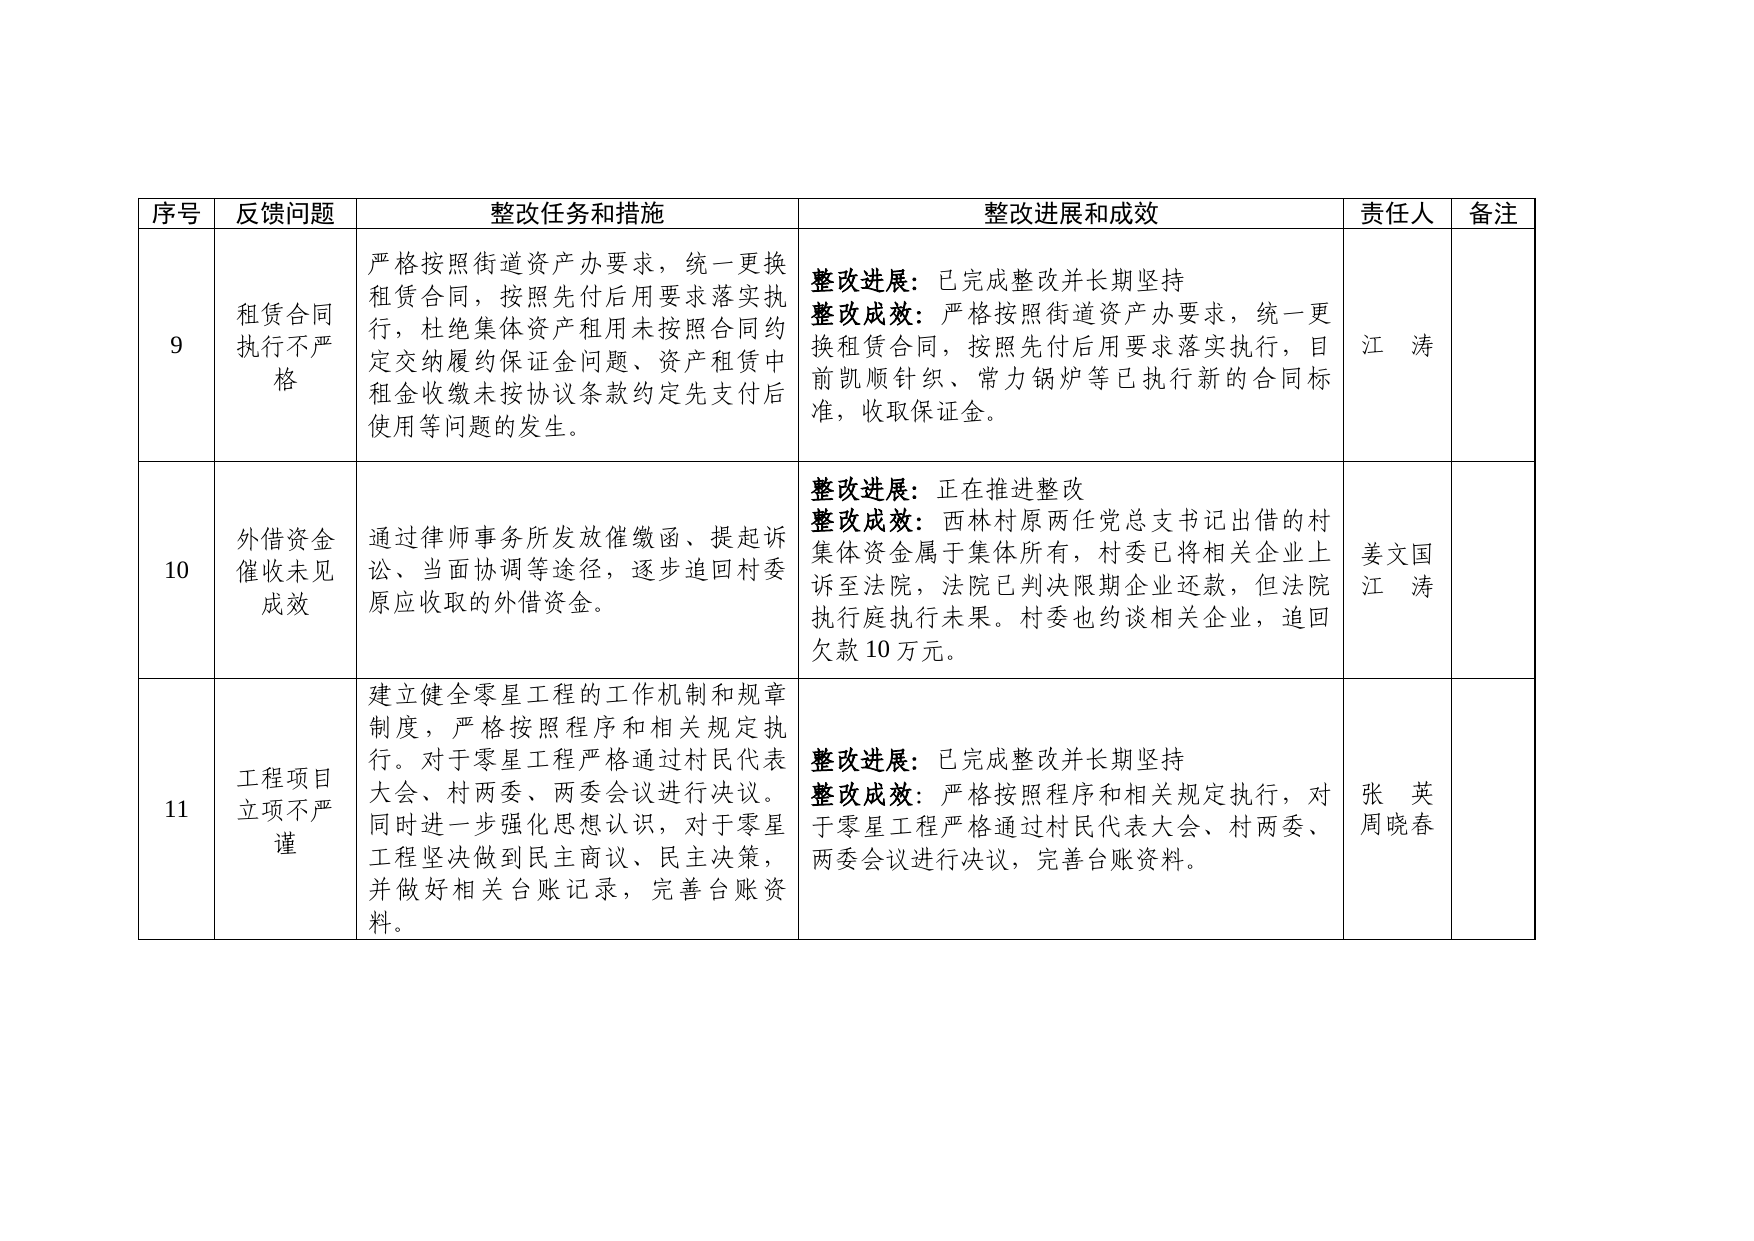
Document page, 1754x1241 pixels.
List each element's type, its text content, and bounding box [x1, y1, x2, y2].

table_header 整改进展和成效 [799, 199, 1343, 228]
table_cell 工程项目立项不严谨 [215, 679, 356, 939]
table_cell 10 [139, 462, 214, 678]
table_cell 姜文国 江 涛 [1344, 462, 1451, 678]
table_cell 整改进展：已完成整改并长期坚持 整改成效：严格按照程序和相关规定执行，对于零星工程严格通过村民代表大会、村两委、两委会议进行决议，完善台账资料。 [799, 679, 1343, 939]
table_header 序号 [139, 199, 214, 228]
table_cell [1452, 462, 1534, 678]
table_cell 外借资金催收未见成效 [215, 462, 356, 678]
table_cell 整改进展：正在推进整改 整改成效：西林村原两任党总支书记出借的村集体资金属于集体所有，村委已将相关企业上诉至法院，法院已判决限期企业还款，但法院执行庭执行未果。村委也约谈相关企业，追回欠款10万元。 [799, 462, 1343, 678]
table_header 备注 [1452, 199, 1534, 228]
table_cell 通过律师事务所发放催缴函、提起诉讼、当面协调等途径，逐步追回村委原应收取的外借资金。 [357, 462, 798, 678]
table_cell 严格按照街道资产办要求，统一更换租赁合同，按照先付后用要求落实执行，杜绝集体资产租用未按照合同约定交纳履约保证金问题、资产租赁中租金收缴未按协议条款约定先支付后使用等问题的发生。 [357, 229, 798, 461]
table_cell 建立健全零星工程的工作机制和规章制度，严格按照程序和相关规定执行。对于零星工程严格通过村民代表大会、村两委、两委会议进行决议。同时进一步强化思想认识，对于零星工程坚决做到民主商议、民主决策，并做好相关台账记录，完善台账资料。 [357, 679, 798, 939]
table_cell 整改进展：已完成整改并长期坚持 整改成效：严格按照街道资产办要求，统一更换租赁合同，按照先付后用要求落实执行，目前凯顺针织、常力锅炉等已执行新的合同标准，收取保证金。 [799, 229, 1343, 461]
table_header 整改任务和措施 [357, 199, 798, 228]
table_cell [1452, 229, 1534, 461]
table_header 反馈问题 [215, 199, 356, 228]
table_cell 租赁合同执行不严格 [215, 229, 356, 461]
table_cell 11 [139, 679, 214, 939]
table_cell 江 涛 [1344, 229, 1451, 461]
table_header 责任人 [1344, 199, 1451, 228]
table_cell 9 [139, 229, 214, 461]
table_cell [1452, 679, 1534, 939]
table_cell 张 英 周晓春 [1344, 679, 1451, 939]
